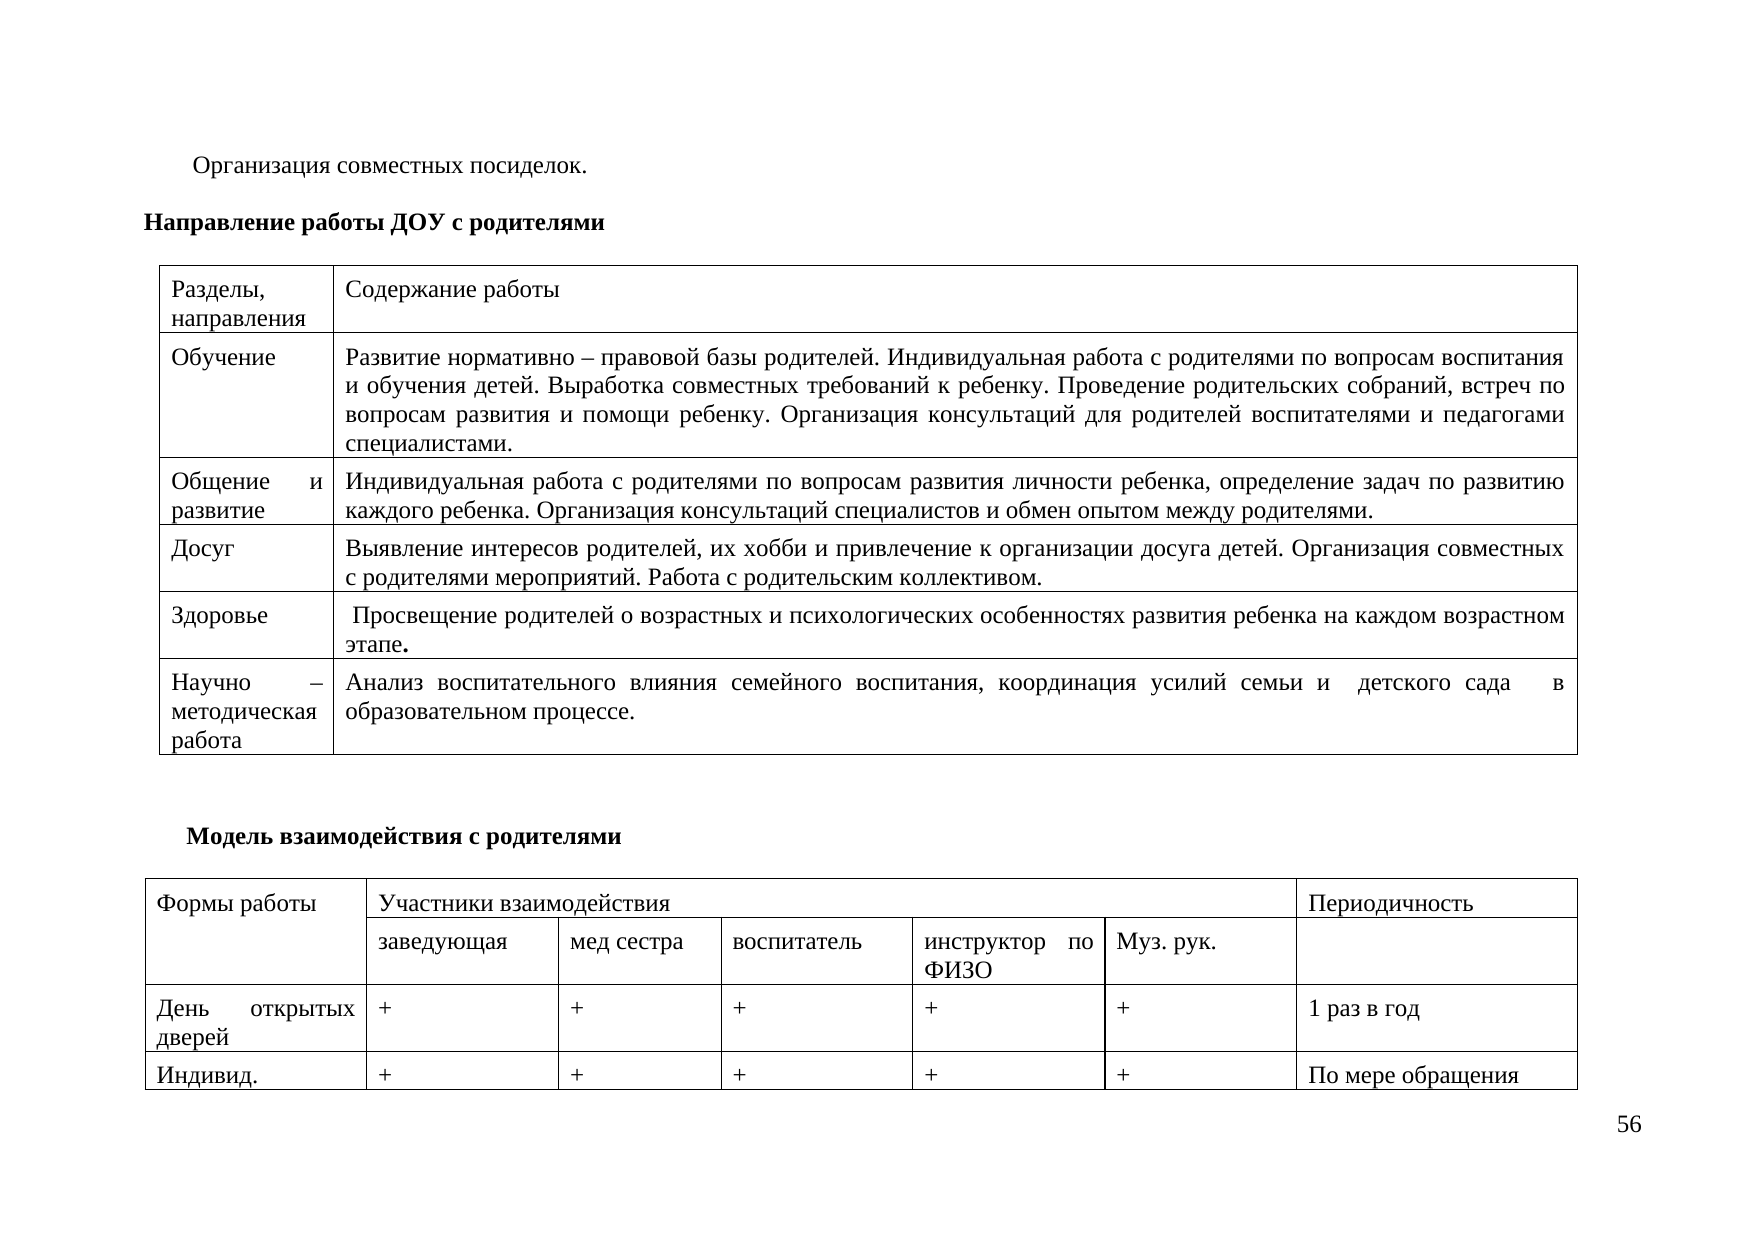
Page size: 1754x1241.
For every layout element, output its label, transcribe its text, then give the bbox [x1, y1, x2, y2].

table_cell По мере обращения [1297, 1052, 1577, 1089]
table_cell инструктор по ФИЗО [913, 918, 1104, 984]
table_cell Здоровье [160, 592, 333, 658]
table_cell заведующая [367, 918, 558, 984]
table_cell Выявление интересов родителей, их хобби и привлечение к организации досуга детей. Организация совместных с родителями мероприятий. Работа с родительским коллективом. [334, 525, 1577, 591]
table_header Разделы, направления [160, 266, 333, 332]
table_cell + [913, 1052, 1104, 1089]
table_cell + [722, 1052, 912, 1089]
table_cell мед сестра [559, 918, 721, 984]
table_cell Просвещение родителей о возрастных и психологических особенностях развития ребенка на каждом возрастном этапе. [334, 592, 1577, 658]
table_cell Анализ воспитательного влияния семейного воспитания, координация усилий семьи и детского сада в образовательном процессе. [334, 659, 1577, 754]
table_header Участники взаимодействия [367, 879, 1296, 917]
table_cell + [1106, 1052, 1296, 1089]
table_cell Досуг [160, 525, 333, 591]
table_cell + [559, 1052, 721, 1089]
text Модель взаимодействия с родителями [112, 821, 1641, 849]
table_cell воспитатель [722, 918, 912, 984]
table_header Периодичность [1297, 879, 1577, 917]
text Организация совместных посиделок. [112, 150, 1641, 179]
table_cell + [559, 985, 721, 1051]
table_cell Муз. рук. [1106, 918, 1296, 984]
table_cell + [367, 1052, 558, 1089]
table_cell Научно – методическая работа [160, 659, 333, 754]
table_cell + [722, 985, 912, 1051]
table_header Содержание работы [334, 266, 1577, 332]
table_cell + [367, 985, 558, 1051]
table_cell Обучение [160, 333, 333, 457]
table_cell День открытых дверей [146, 985, 366, 1051]
table_cell [1297, 918, 1577, 984]
table_cell Индивидуальная работа с родителями по вопросам развития личности ребенка, определение задач по развитию каждого ребенка. Организация консультаций специалистов и обмен опытом между родителями. [334, 458, 1577, 524]
text Направление работы ДОУ с родителями [112, 207, 1641, 236]
table_cell Развитие нормативно – правовой базы родителей. Индивидуальная работа с родителями по вопросам воспитания и обучения детей. Выработка совместных требований к ребенку. Проведение родительских собраний, встреч по вопросам развития и помощи ребенку. Организация консультаций для родителей воспитателями и педагогами специалистами. [334, 333, 1577, 457]
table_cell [146, 1052, 366, 1089]
table_cell + [1106, 985, 1296, 1051]
table_header Формы работы [146, 879, 366, 984]
table_cell + [913, 985, 1104, 1051]
table_cell Общение и развитие [160, 458, 333, 524]
table_cell 1 раз в год [1297, 985, 1577, 1051]
